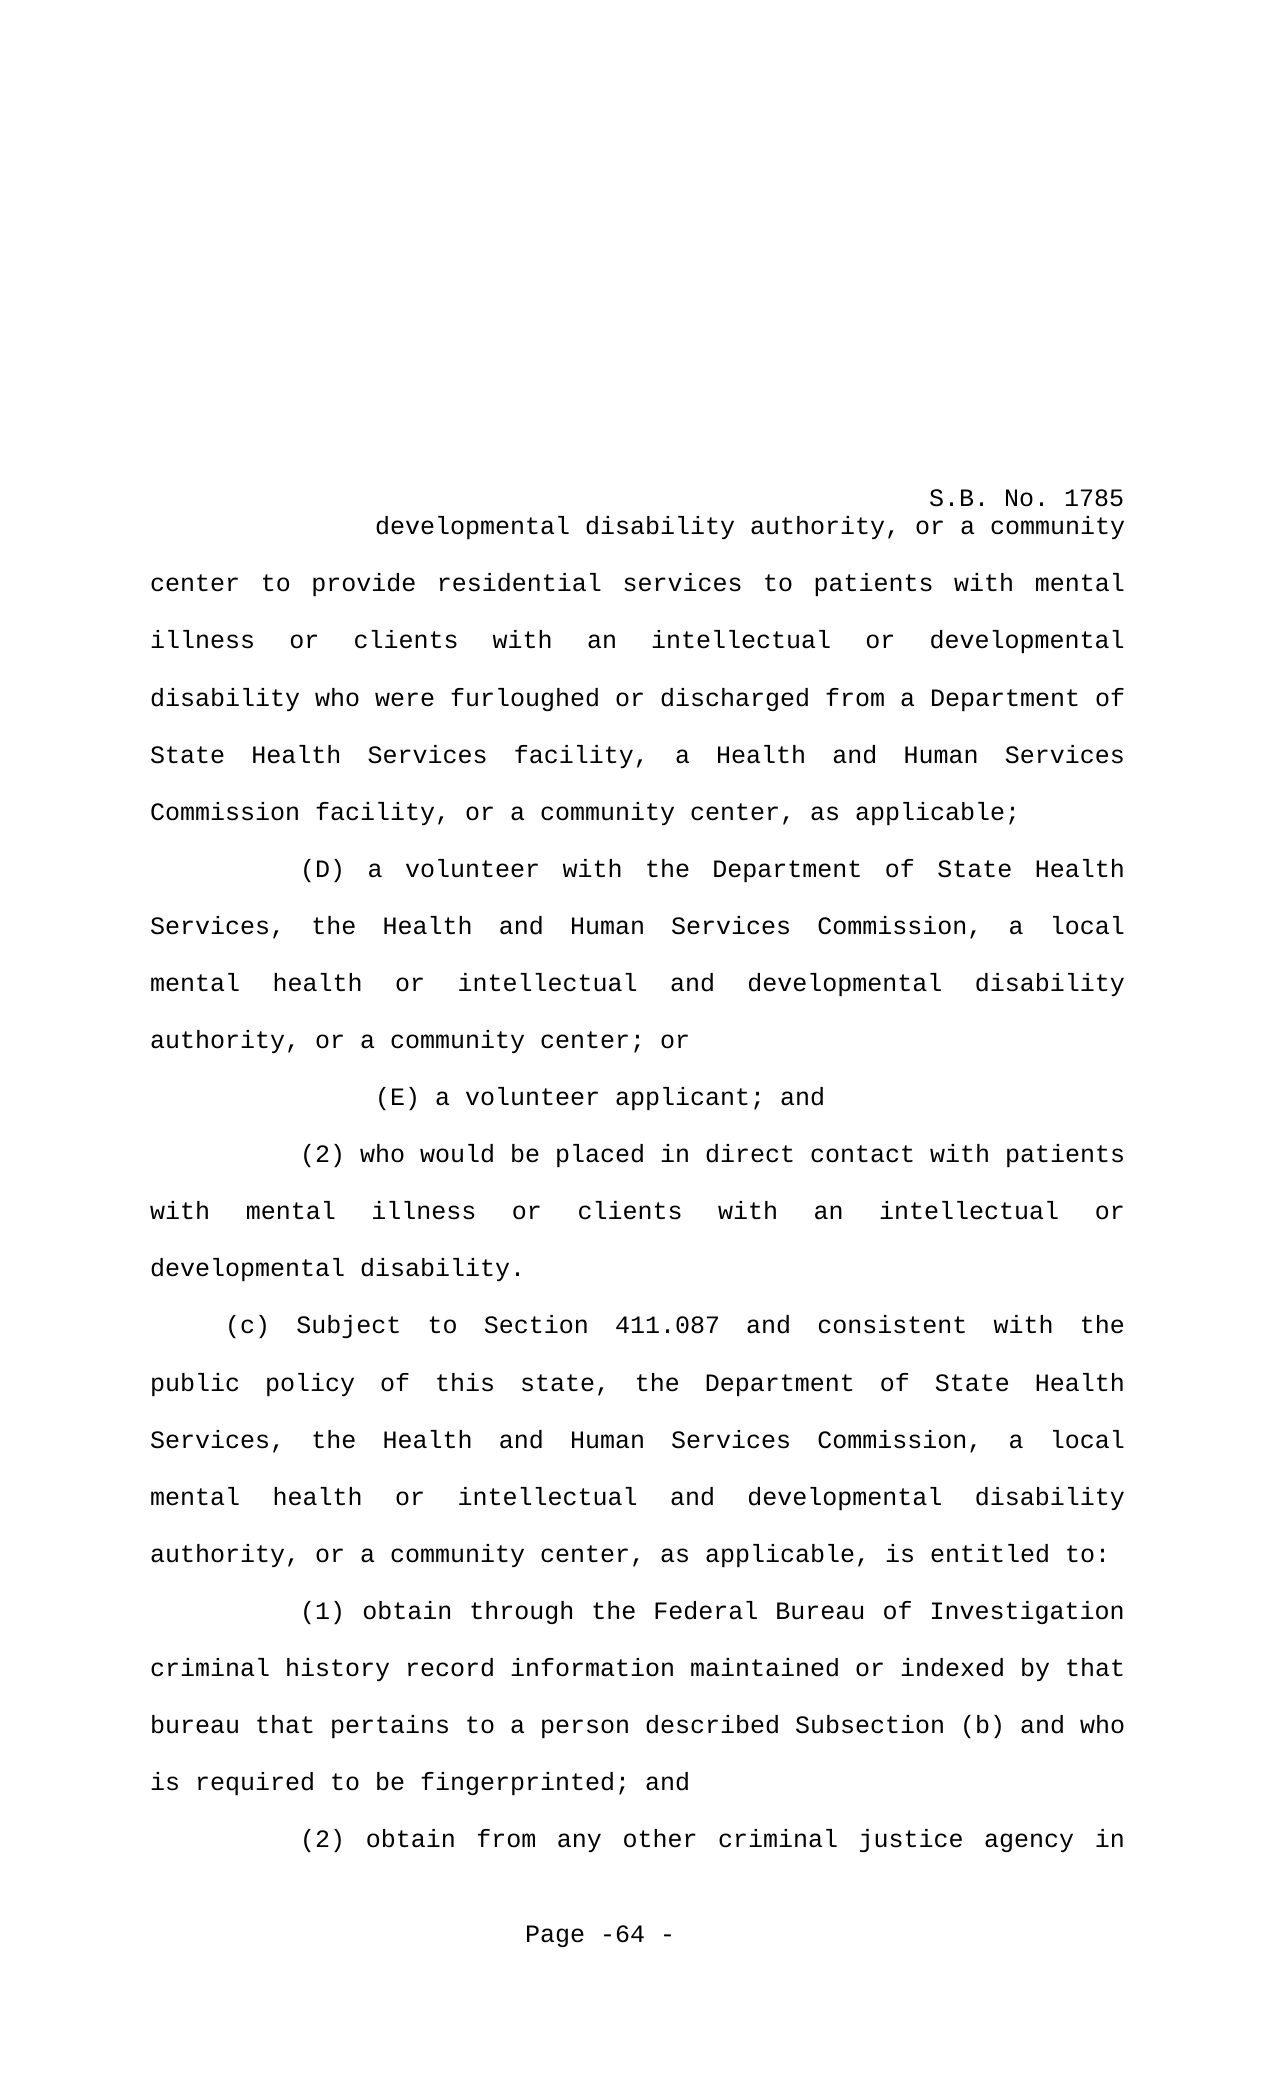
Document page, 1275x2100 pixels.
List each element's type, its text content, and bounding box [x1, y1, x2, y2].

text developmental disability authority, or a community center to provide residential services to patients with mental illness or clients with an intellectual or developmental disability who were furloughed or discharged from a Department of State Health Services facility, a Health and Human Services Commission facility, or a community center, as applicable; [150, 514, 1125, 828]
text (E) a volunteer applicant; and [150, 1084, 1125, 1113]
text (D) a volunteer with the Department of State Health Services, the Health and Human Services Commission, a local mental health or intellectual and developmental disability authority, or a community center; or [150, 856, 1125, 1056]
text (c) Subject to Section 411.087 and consistent with the public policy of this state, the Department of State Health Services, the Health and Human Services Commission, a local mental health or intellectual and developmental disability authority, or a community center, as applicable, is entitled to: [150, 1313, 1125, 1570]
text (2) who would be placed in direct contact with patients with mental illness or clients with an intellectual or developmental disability. [150, 1142, 1125, 1284]
text (1) obtain through the Federal Bureau of Investigation criminal history record information maintained or indexed by that bureau that pertains to a person described Subsection (b) and who is required to be fingerprinted; and [150, 1598, 1125, 1798]
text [150, 1827, 1125, 1855]
